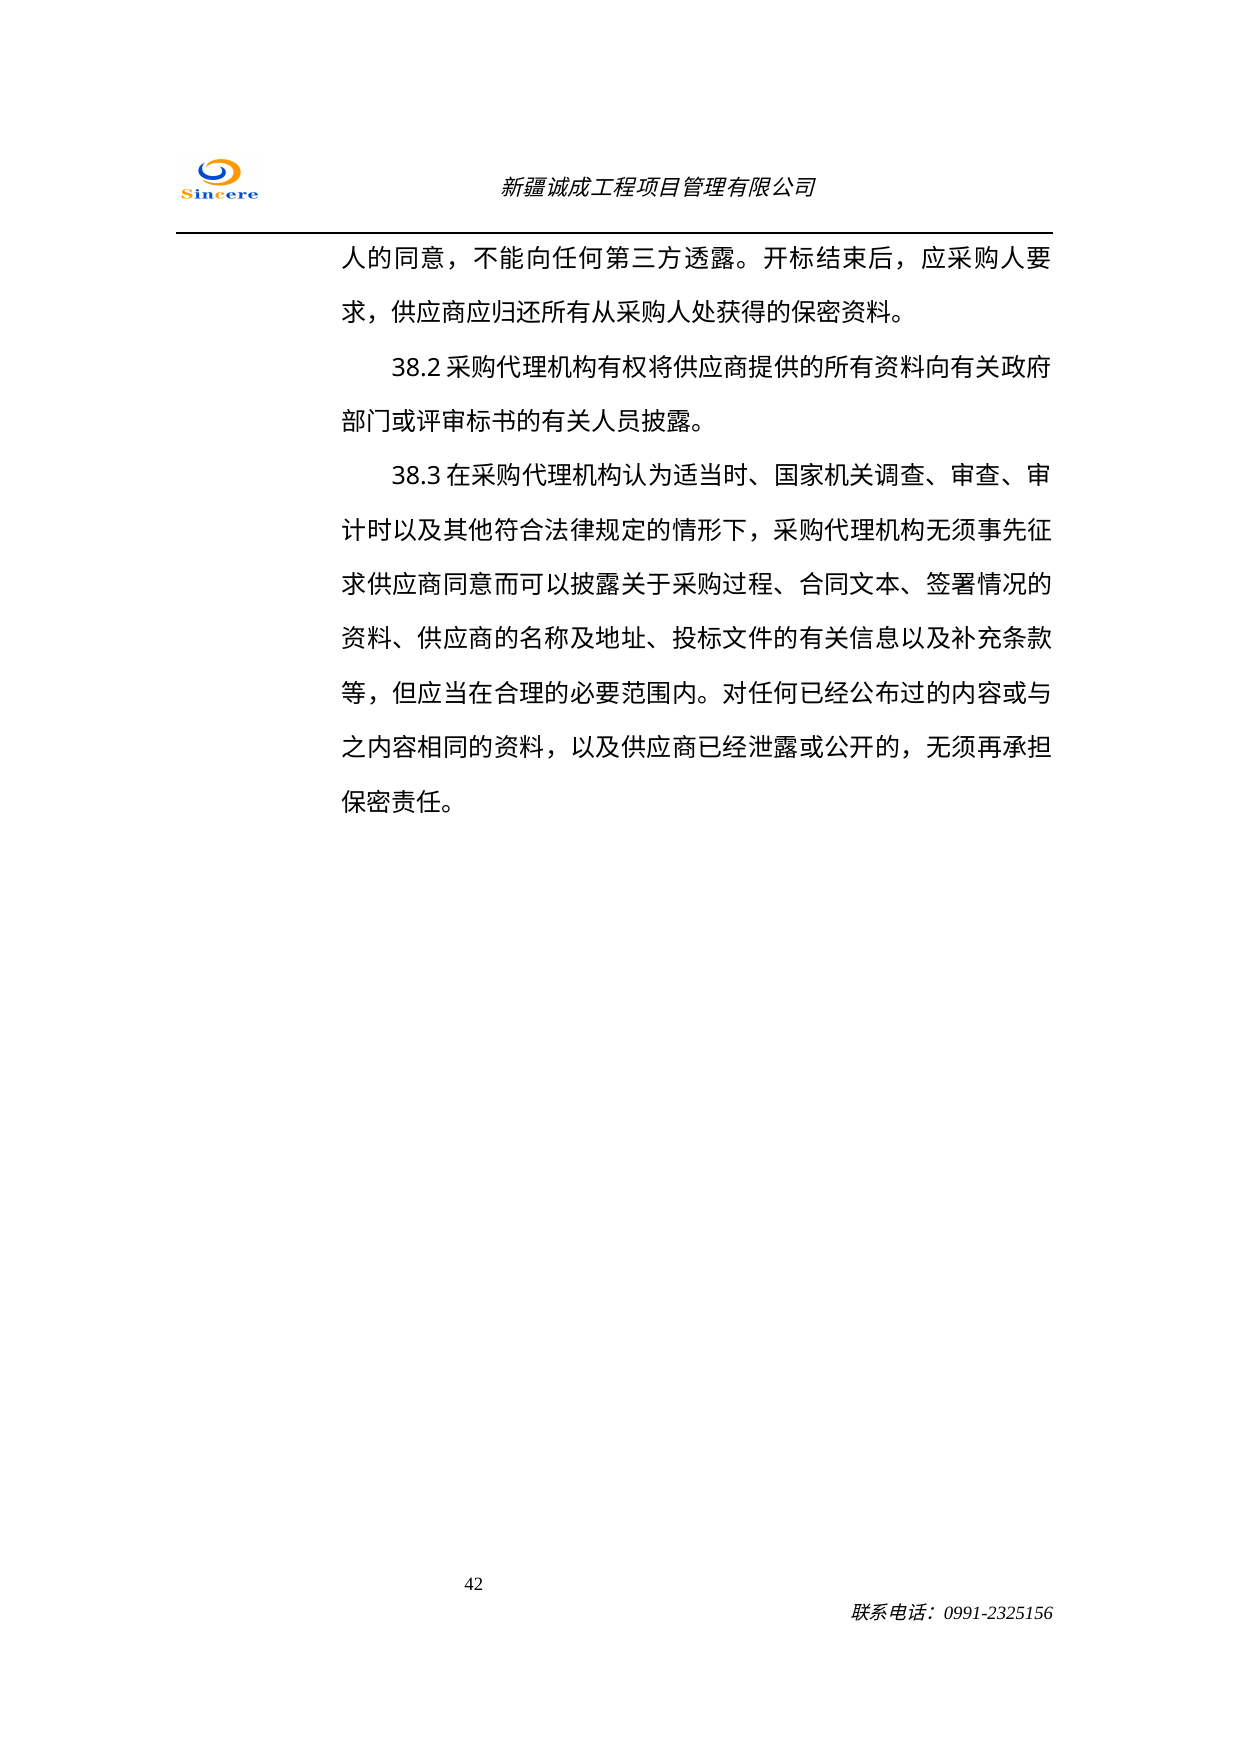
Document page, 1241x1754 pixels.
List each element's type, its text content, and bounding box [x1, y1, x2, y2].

text 38.2采购代理机构有权将供应商提供的所有资料向有关政府部门或评审标书的有关人员披露。 [341, 347, 1053, 438]
text 38.3在采购代理机构认为适当时、国家机关调查、审查、审计时以及其他符合法律规定的情形下，采购代理机构无须事先征求供应商同意而可以披露关于采购过程、合同文本、签署情况的资料、供应商的名称及地址、投标文件的有关信息以及补充条款等，但应当在合理的必要范围内。对任何已经公布过的内容或与之内容相同的资料，以及供应商已经泄露或公开的，无须再承担保密责任。 [341, 456, 1053, 818]
picture [176, 157, 261, 201]
